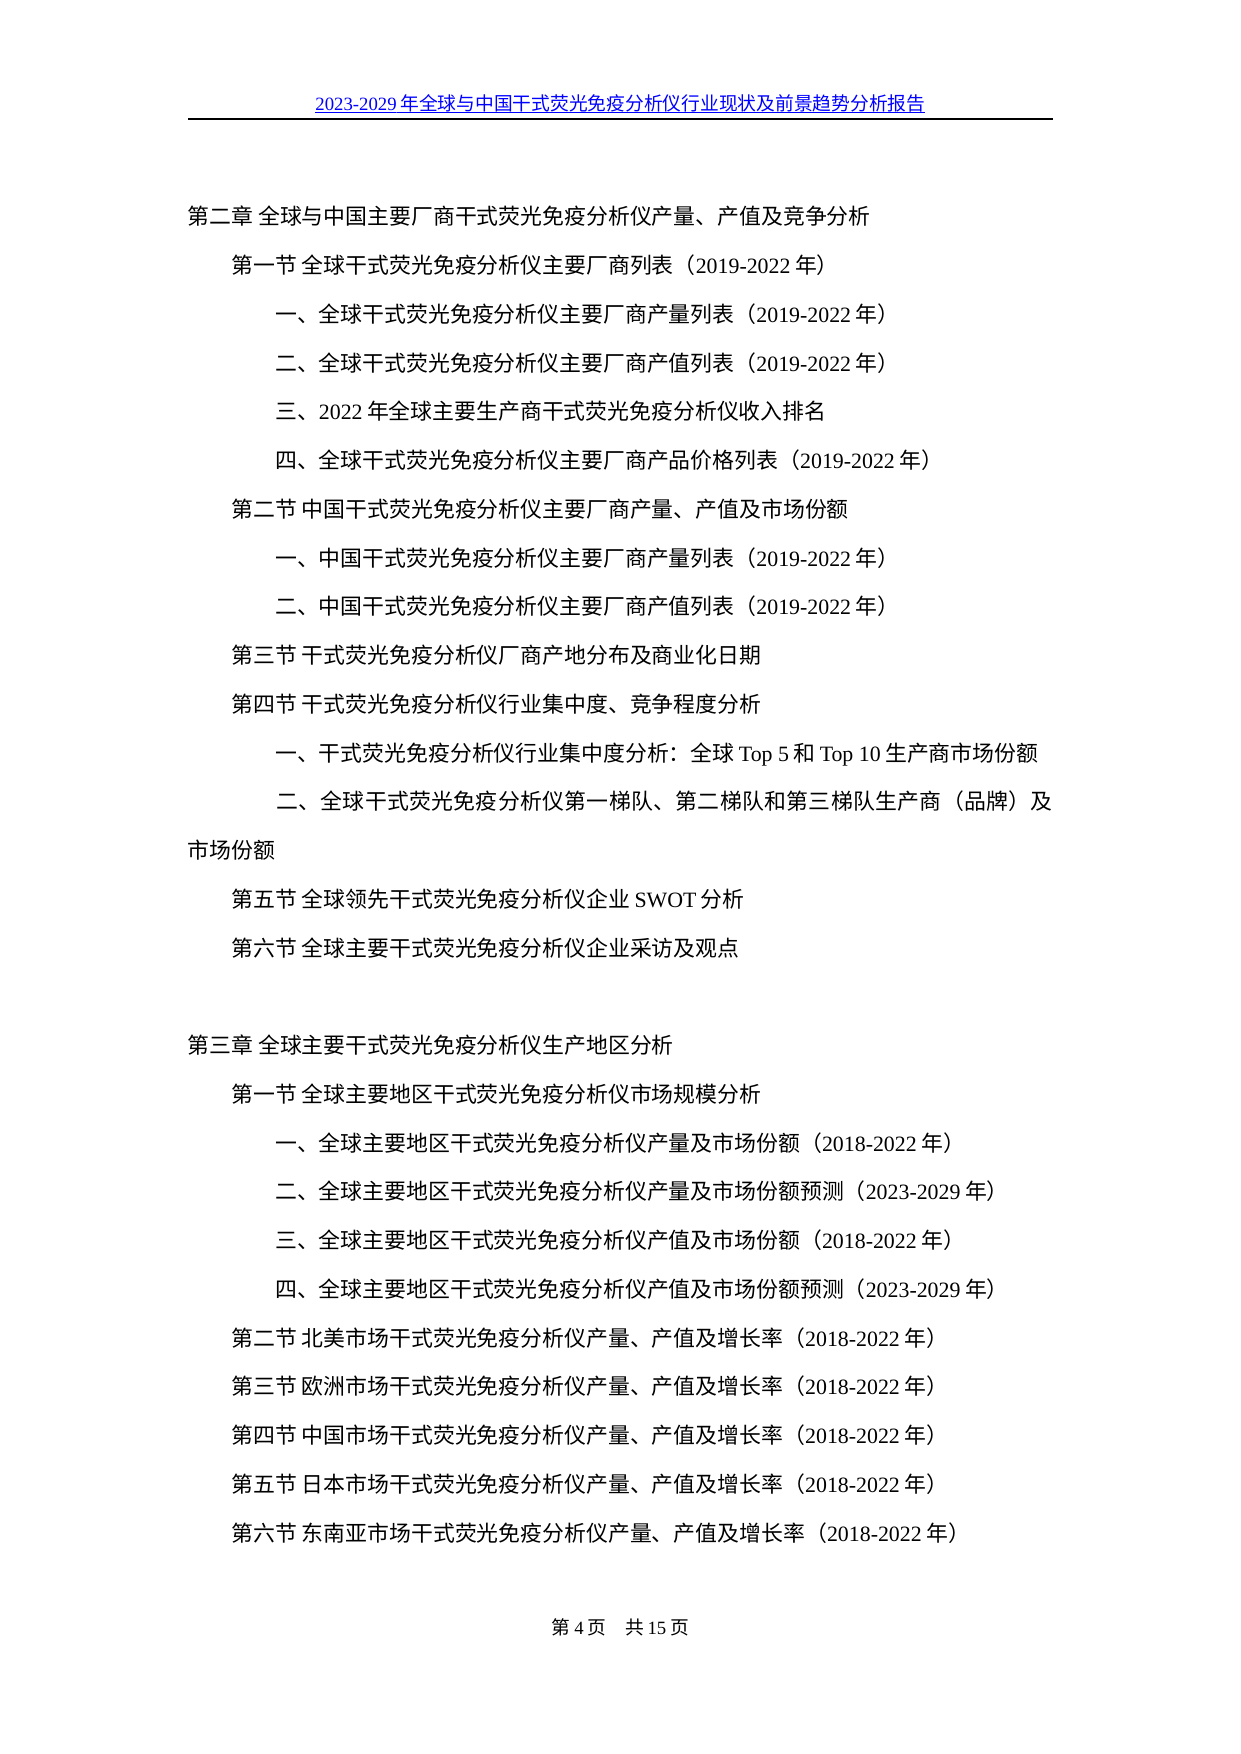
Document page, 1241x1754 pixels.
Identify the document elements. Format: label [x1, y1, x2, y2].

text [187, 150, 1053, 1548]
